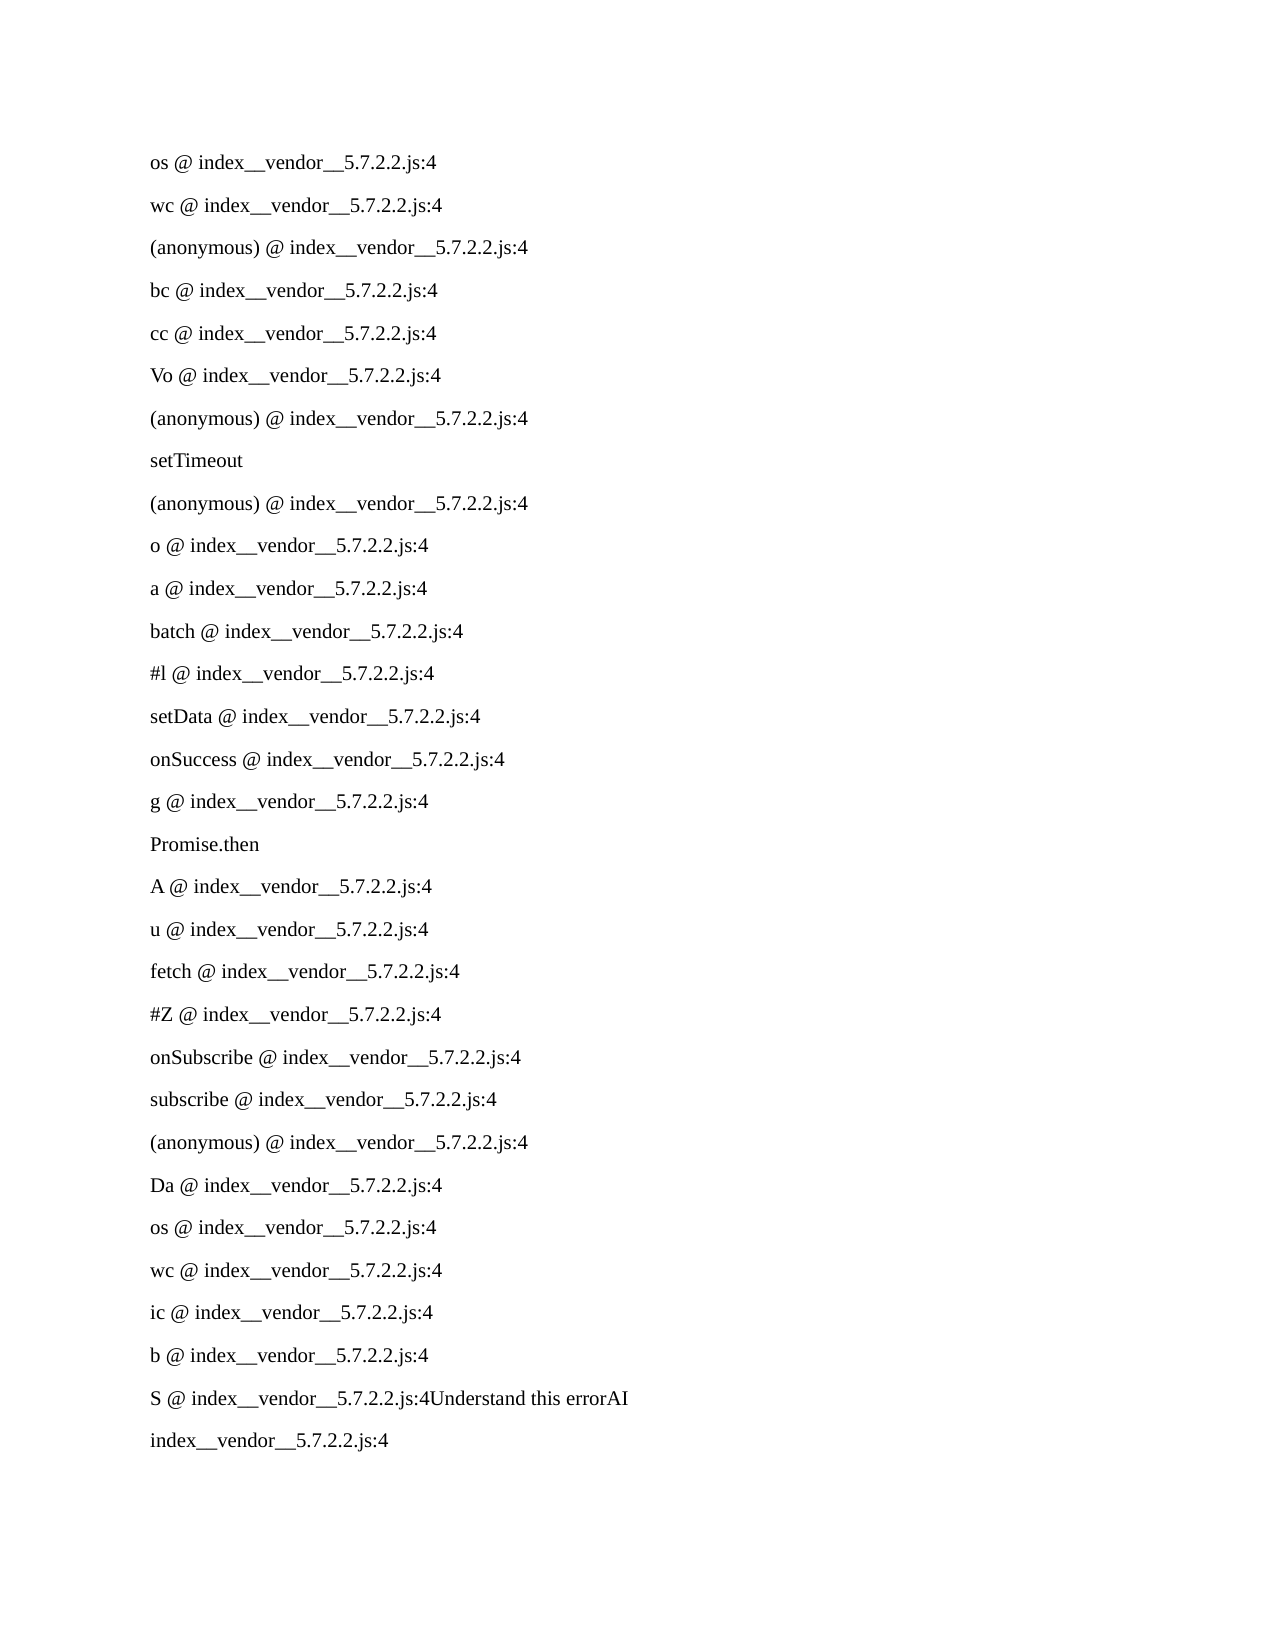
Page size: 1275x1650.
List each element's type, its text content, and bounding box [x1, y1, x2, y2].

text setData @ index__vendor__5.7.2.2.js:4 [150, 704, 1125, 728]
text Promise.then [150, 832, 1125, 856]
text wc @ index__vendor__5.7.2.2.js:4 [150, 193, 1125, 217]
text setTimeout [150, 448, 1125, 472]
text onSuccess @ index__vendor__5.7.2.2.js:4 [150, 746, 1125, 771]
text os @ index__vendor__5.7.2.2.js:4 [150, 1215, 1125, 1239]
text wc @ index__vendor__5.7.2.2.js:4 [150, 1258, 1125, 1282]
text b @ index__vendor__5.7.2.2.js:4 [150, 1343, 1125, 1367]
text Da @ index__vendor__5.7.2.2.js:4 [150, 1172, 1125, 1197]
text g @ index__vendor__5.7.2.2.js:4 [150, 789, 1125, 813]
text cc @ index__vendor__5.7.2.2.js:4 [150, 320, 1125, 344]
text (anonymous) @ index__vendor__5.7.2.2.js:4 [150, 1130, 1125, 1154]
text subscribe @ index__vendor__5.7.2.2.js:4 [150, 1087, 1125, 1111]
text index__vendor__5.7.2.2.js:4 [150, 1428, 1125, 1452]
text a @ index__vendor__5.7.2.2.js:4 [150, 576, 1125, 600]
text onSubscribe @ index__vendor__5.7.2.2.js:4 [150, 1045, 1125, 1069]
text Vo @ index__vendor__5.7.2.2.js:4 [150, 363, 1125, 387]
text ic @ index__vendor__5.7.2.2.js:4 [150, 1300, 1125, 1324]
text S @ index__vendor__5.7.2.2.js:4Understand this errorAI [150, 1386, 1125, 1409]
text (anonymous) @ index__vendor__5.7.2.2.js:4 [150, 491, 1125, 515]
text #l @ index__vendor__5.7.2.2.js:4 [150, 661, 1125, 685]
text o @ index__vendor__5.7.2.2.js:4 [150, 533, 1125, 557]
text u @ index__vendor__5.7.2.2.js:4 [150, 917, 1125, 941]
text fetch @ index__vendor__5.7.2.2.js:4 [150, 959, 1125, 983]
text bc @ index__vendor__5.7.2.2.js:4 [150, 278, 1125, 302]
text (anonymous) @ index__vendor__5.7.2.2.js:4 [150, 406, 1125, 430]
text os @ index__vendor__5.7.2.2.js:4 [150, 150, 1125, 174]
text A @ index__vendor__5.7.2.2.js:4 [150, 874, 1125, 898]
text batch @ index__vendor__5.7.2.2.js:4 [150, 619, 1125, 643]
text (anonymous) @ index__vendor__5.7.2.2.js:4 [150, 235, 1125, 259]
text #Z @ index__vendor__5.7.2.2.js:4 [150, 1002, 1125, 1026]
